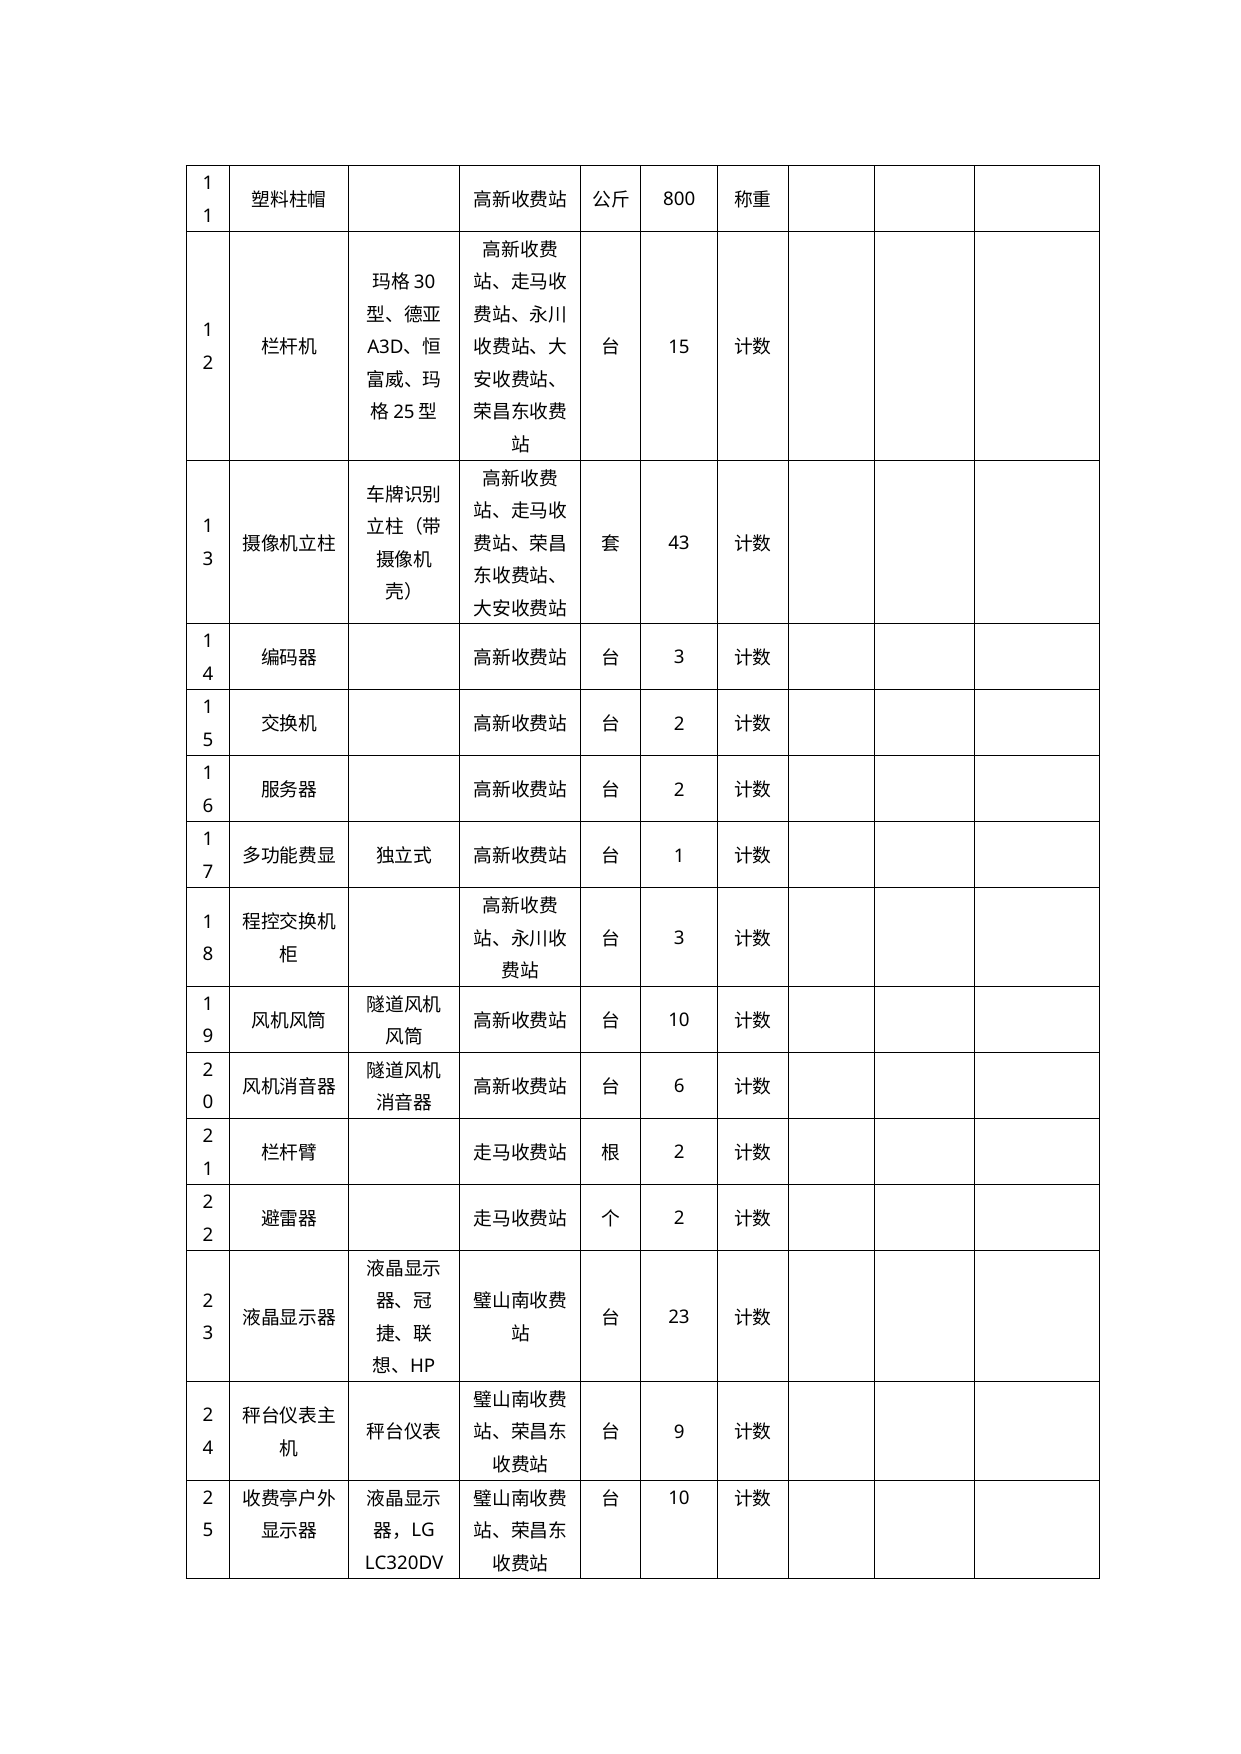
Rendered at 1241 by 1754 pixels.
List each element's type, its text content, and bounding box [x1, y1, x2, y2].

table_cell [875, 1185, 974, 1250]
table_cell 程控交换机柜 [230, 888, 348, 986]
table_cell 23 [641, 1251, 717, 1381]
table_cell 计数 [718, 1119, 788, 1184]
table_cell 3 [641, 624, 717, 689]
table_cell [789, 1481, 874, 1578]
table_cell 3 [641, 888, 717, 986]
table_cell [349, 888, 459, 986]
table_cell 隧道风机风筒 [349, 987, 459, 1052]
table_cell 避雷器 [230, 1185, 348, 1250]
table_cell [975, 1185, 1099, 1250]
table_cell 计数 [718, 1053, 788, 1118]
table_cell 2 [641, 690, 717, 755]
table_cell 高新收费站 [460, 624, 580, 689]
table_cell 1 [641, 822, 717, 887]
table_cell 高新收费站、永川收费站 [460, 888, 580, 986]
table_cell 风机消音器 [230, 1053, 348, 1118]
table_cell 计数 [718, 1185, 788, 1250]
table_cell 6 [641, 1053, 717, 1118]
table_cell 液晶显示器 [230, 1251, 348, 1381]
table_cell 液晶显示器、冠捷、联想、HP [349, 1251, 459, 1381]
table_cell [875, 232, 974, 459]
table_cell 隧道风机消音器 [349, 1053, 459, 1118]
table_cell [349, 624, 459, 689]
table_cell 12 [187, 232, 229, 459]
table_cell 摄像机立柱 [230, 461, 348, 623]
table_cell 公斤 [581, 166, 640, 231]
table_cell 服务器 [230, 756, 348, 821]
table_cell [975, 232, 1099, 459]
table_cell [349, 690, 459, 755]
table_cell [349, 166, 459, 231]
table_cell 11 [187, 166, 229, 231]
table_cell 17 [187, 822, 229, 887]
table_cell 13 [187, 461, 229, 623]
table_cell 套 [581, 461, 640, 623]
table_cell 计数 [718, 756, 788, 821]
table_cell 台 [581, 822, 640, 887]
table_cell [349, 1481, 459, 1578]
table_cell [789, 822, 874, 887]
table_cell 编码器 [230, 624, 348, 689]
table_cell [789, 756, 874, 821]
table_cell 车牌识别立柱（带摄像机壳） [349, 461, 459, 623]
table_cell 收费亭户外显示器 [230, 1481, 348, 1578]
table_cell 交换机 [230, 690, 348, 755]
table_cell [975, 1119, 1099, 1184]
table_cell [789, 461, 874, 623]
table_cell [875, 1251, 974, 1381]
table_cell 16 [187, 756, 229, 821]
table_cell 25 [187, 1481, 229, 1578]
table_cell [349, 1185, 459, 1250]
table_cell 璧山南收费站、荣昌东收费站 [460, 1481, 580, 1578]
table_cell 2 [641, 756, 717, 821]
table_cell 台 [581, 756, 640, 821]
table_cell 台 [581, 232, 640, 459]
table_cell 台 [581, 1053, 640, 1118]
table_cell 计数 [718, 1382, 788, 1479]
table_cell [975, 822, 1099, 887]
table_cell 台 [581, 1251, 640, 1381]
table_cell 计数 [718, 987, 788, 1052]
table_cell [789, 690, 874, 755]
table_cell 9 [641, 1382, 717, 1479]
table_cell 18 [187, 888, 229, 986]
table_cell [975, 461, 1099, 623]
table_cell [875, 1119, 974, 1184]
table_cell 栏杆机 [230, 232, 348, 459]
table_cell 2 [641, 1185, 717, 1250]
table_cell 秤台仪表主机 [230, 1382, 348, 1479]
table_cell 独立式 [349, 822, 459, 887]
table_cell [975, 1382, 1099, 1479]
table_cell [789, 166, 874, 231]
table_cell 24 [187, 1382, 229, 1479]
table_cell 计数 [718, 690, 788, 755]
table_cell 10 [641, 1481, 717, 1578]
table_cell 走马收费站 [460, 1119, 580, 1184]
table_cell 10 [641, 987, 717, 1052]
table_cell [349, 1119, 459, 1184]
table_cell [875, 690, 974, 755]
table_cell 计数 [718, 822, 788, 887]
table_cell 2 [641, 1119, 717, 1184]
table_cell [875, 888, 974, 986]
table_cell [789, 232, 874, 459]
table_cell 走马收费站 [460, 1185, 580, 1250]
table_cell 秤台仪表 [349, 1382, 459, 1479]
table_cell [789, 1053, 874, 1118]
table_cell [789, 1119, 874, 1184]
table_cell 玛格30型、德亚A3D、恒富威、玛格25型 [349, 232, 459, 459]
table_cell 称重 [718, 166, 788, 231]
table_cell 计数 [718, 888, 788, 986]
table_cell [875, 1053, 974, 1118]
table_cell 高新收费站 [460, 822, 580, 887]
table_cell 高新收费站、走马收费站、永川收费站、大安收费站、荣昌东收费站 [460, 232, 580, 459]
table_cell 14 [187, 624, 229, 689]
table_cell 15 [187, 690, 229, 755]
table_cell [789, 987, 874, 1052]
table_cell 15 [641, 232, 717, 459]
table_cell [789, 1251, 874, 1381]
table_cell [975, 987, 1099, 1052]
table_cell [975, 690, 1099, 755]
table_cell [875, 166, 974, 231]
table_cell 高新收费站 [460, 166, 580, 231]
table_cell [875, 624, 974, 689]
table_cell 43 [641, 461, 717, 623]
table_cell [975, 166, 1099, 231]
table_cell 台 [581, 1481, 640, 1578]
table_cell 高新收费站 [460, 756, 580, 821]
table_cell 台 [581, 690, 640, 755]
table_cell 20 [187, 1053, 229, 1118]
table_cell 璧山南收费站 [460, 1251, 580, 1381]
table_cell [789, 624, 874, 689]
table_cell 计数 [718, 1481, 788, 1578]
table_cell [875, 1481, 974, 1578]
table_cell [789, 1185, 874, 1250]
table_cell [975, 1251, 1099, 1381]
table_cell [875, 461, 974, 623]
table_cell [789, 888, 874, 986]
table_cell 23 [187, 1251, 229, 1381]
table_cell 高新收费站、走马收费站、荣昌东收费站、大安收费站 [460, 461, 580, 623]
table_cell 台 [581, 624, 640, 689]
table_cell 台 [581, 1382, 640, 1479]
table_cell [875, 822, 974, 887]
table_cell [975, 888, 1099, 986]
table_cell 根 [581, 1119, 640, 1184]
table_cell 台 [581, 888, 640, 986]
table_cell 璧山南收费站、荣昌东收费站 [460, 1382, 580, 1479]
table_cell 计数 [718, 1251, 788, 1381]
table_cell 计数 [718, 461, 788, 623]
table_cell 高新收费站 [460, 1053, 580, 1118]
table_cell [349, 756, 459, 821]
table_cell [975, 624, 1099, 689]
table_cell 多功能费显 [230, 822, 348, 887]
table_cell 21 [187, 1119, 229, 1184]
table_cell [975, 756, 1099, 821]
table_cell 19 [187, 987, 229, 1052]
table_cell 个 [581, 1185, 640, 1250]
table_cell [875, 987, 974, 1052]
table_cell 22 [187, 1185, 229, 1250]
table_cell [975, 1053, 1099, 1118]
table_cell 800 [641, 166, 717, 231]
table_cell 风机风筒 [230, 987, 348, 1052]
table_cell 台 [581, 987, 640, 1052]
table_cell 栏杆臂 [230, 1119, 348, 1184]
table_cell 塑料柱帽 [230, 166, 348, 231]
table_cell 计数 [718, 232, 788, 459]
table_cell [789, 1382, 874, 1479]
table_cell 高新收费站 [460, 690, 580, 755]
table_cell [875, 756, 974, 821]
table_cell [875, 1382, 974, 1479]
table_cell [975, 1481, 1099, 1578]
table_cell 高新收费站 [460, 987, 580, 1052]
table_cell 计数 [718, 624, 788, 689]
